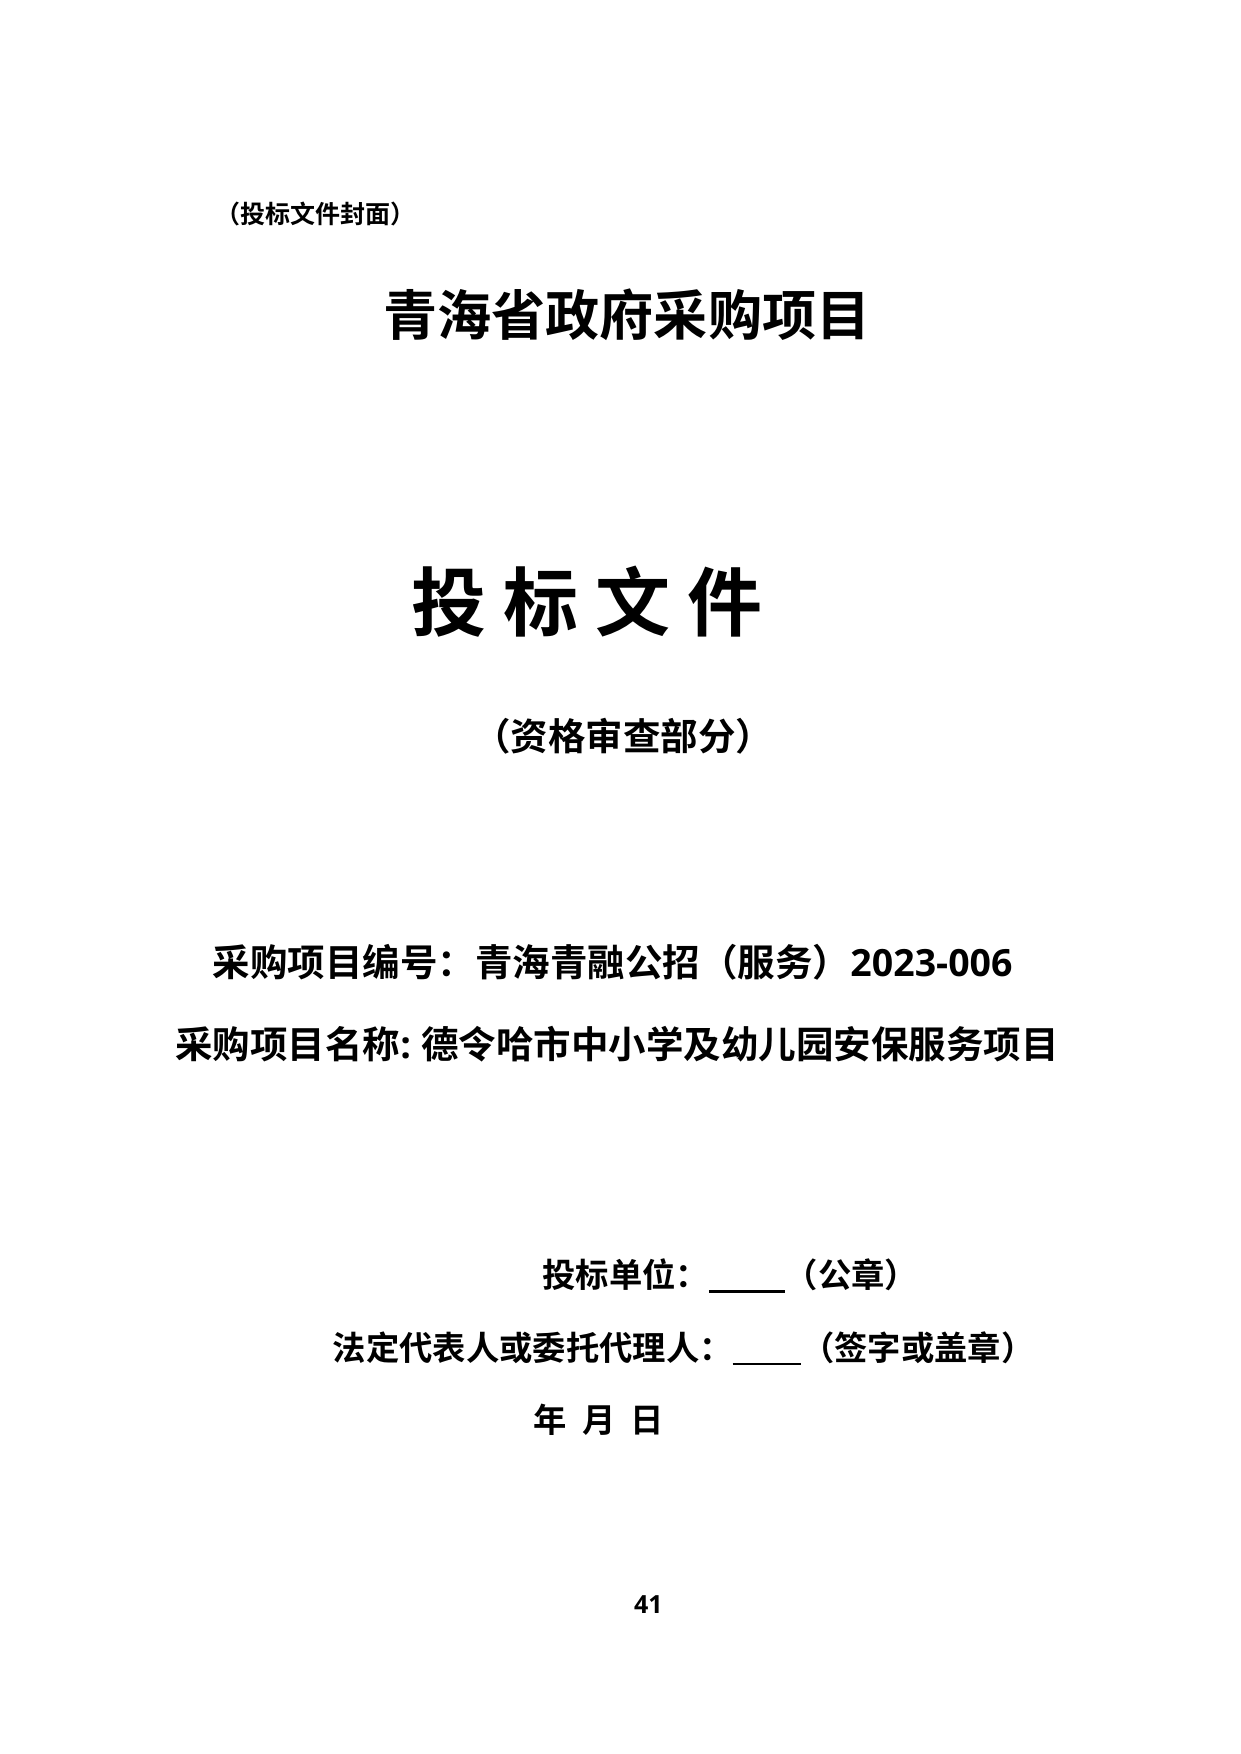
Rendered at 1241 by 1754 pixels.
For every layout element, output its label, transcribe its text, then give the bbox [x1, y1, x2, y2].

text 采购项目编号：青海青融公招（服务）2023-006 [186, 933, 1081, 987]
text （投标文件封面） [165, 190, 1081, 231]
text 投 标 文 件 [165, 544, 1081, 652]
text 采购项目名称: 德令哈市中小学及幼儿园安保服务项目 [165, 1014, 1081, 1069]
text （资格审查部分） [165, 707, 1081, 761]
text 投标单位： （公章） [165, 1249, 1081, 1297]
text 年 月 日 [165, 1394, 1081, 1442]
text 法定代表人或委托代理人： （签字或盖章） [165, 1322, 1081, 1370]
text 青海省政府采购项目 [165, 273, 1081, 351]
